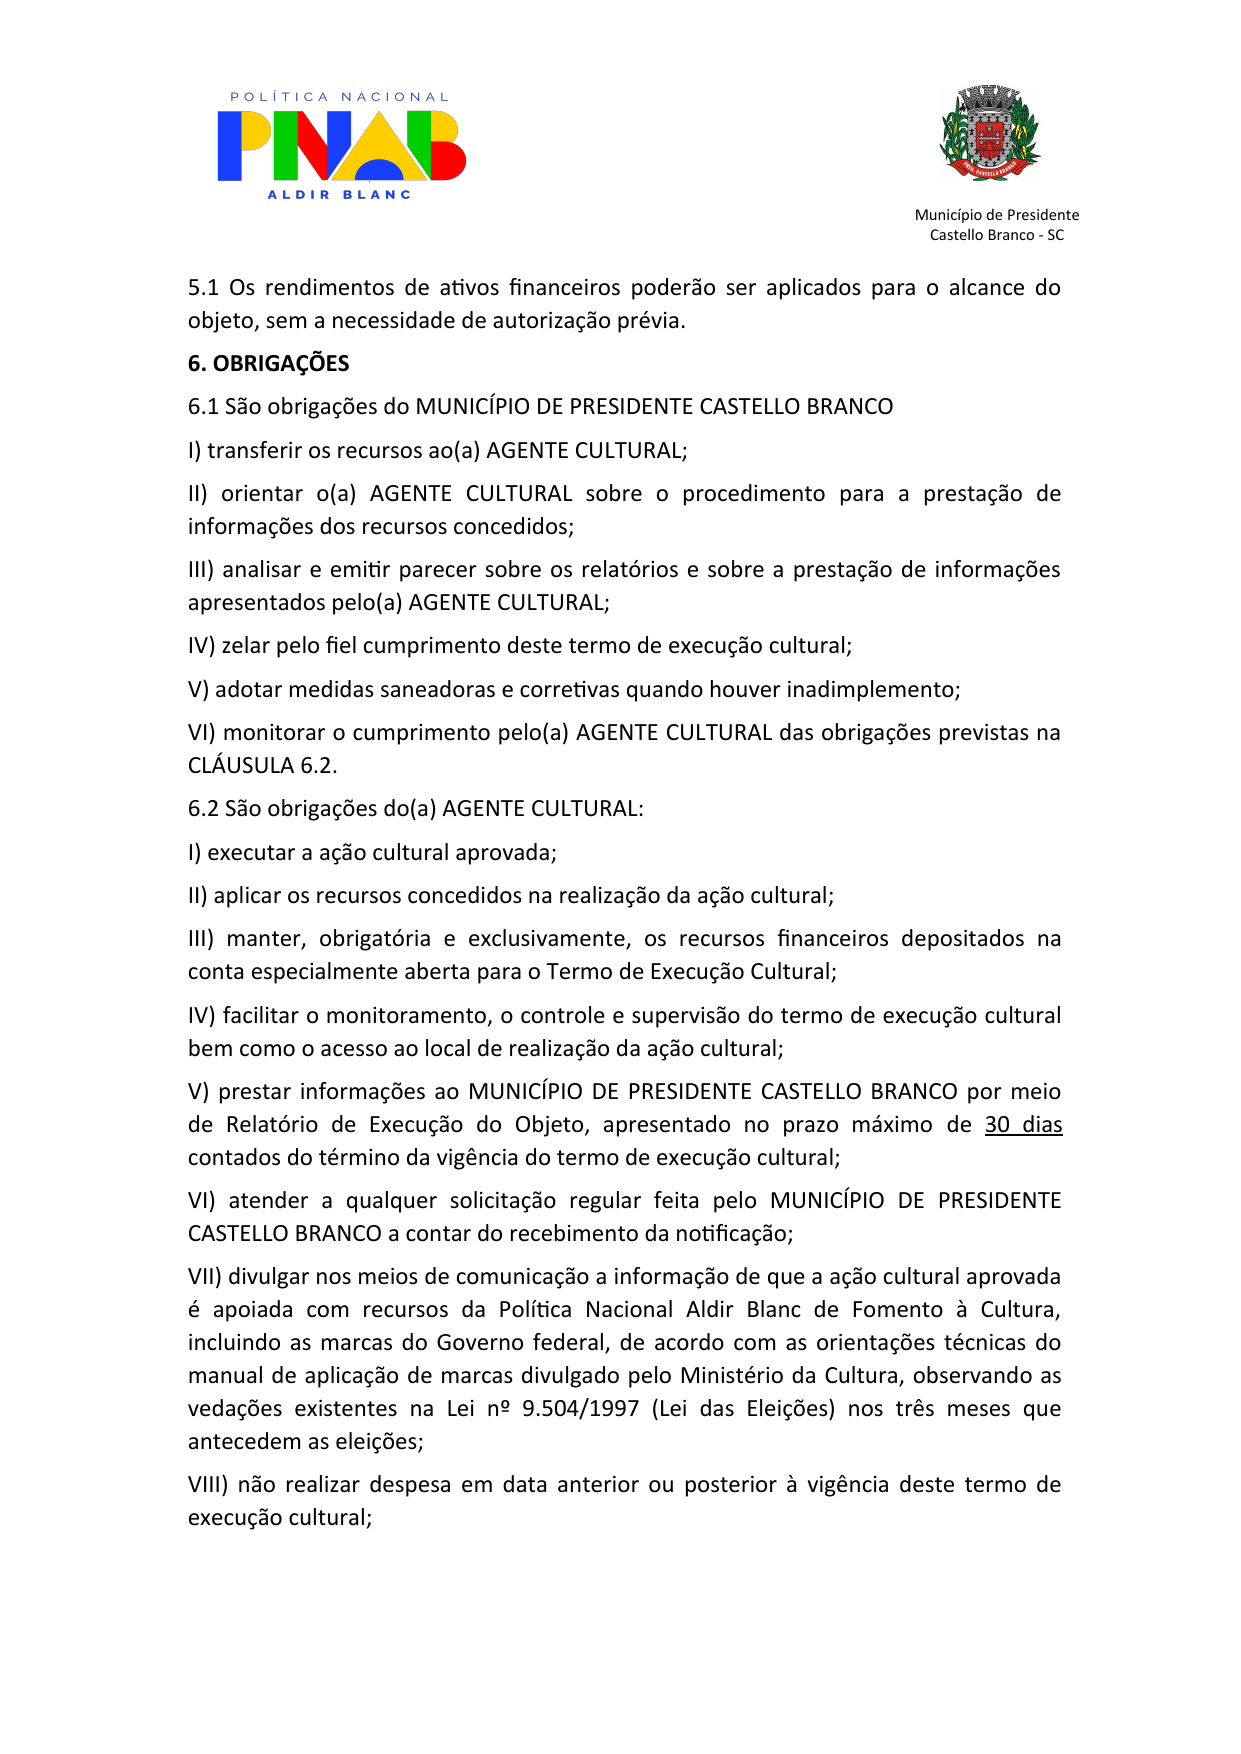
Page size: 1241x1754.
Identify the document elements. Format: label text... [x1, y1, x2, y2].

text V) adotar medidas saneadoras e corretivas quando houver inadimplemento; [188, 673, 1063, 703]
text IV) zelar pelo fiel cumprimento deste termo de execução cultural; [188, 630, 1063, 660]
text IV) facilitar o monitoramento, o controle e supervisão do termo de execução cultural bem como o acesso ao local de realização da ação cultural; [188, 999, 1063, 1062]
text 5.1 Os rendimentos de ativos financeiros poderão ser aplicados para o alcance do objeto, sem a necessidade de autorização prévia. [188, 271, 1063, 334]
text VIII) não realizar despesa em data anterior ou posterior à vigência deste termo de execução cultural; [188, 1468, 1063, 1532]
text 6.2 São obrigações do(a) AGENTE CULTURAL: [188, 793, 1063, 823]
picture [198, 47, 486, 242]
text VII) divulgar nos meios de comunicação a informação de que a ação cultural aprovada é apoiada com recursos da Política Nacional Aldir Blanc de Fomento à Cultura, incluindo as marcas do Governo federal, de acordo com as orientações técnicas do manual de aplicação de marcas divulgado pelo Ministério da Cultura, observando as vedações existentes na Lei nº 9.504/1997 (Lei das Eleições) nos três meses que antecedem as eleições; [188, 1261, 1063, 1456]
text II) aplicar os recursos concedidos na realização da ação cultural; [188, 879, 1063, 910]
text II) orientar o(a) AGENTE CULTURAL sobre o procedimento para a prestação de informações dos recursos concedidos; [188, 477, 1063, 541]
text VI) atender a qualquer solicitação regular feita pelo MUNICÍPIO DE PRESIDENTE CASTELLO BRANCO a contar do recebimento da notificação; [188, 1184, 1063, 1248]
text 6.1 São obrigações do MUNICÍPIO DE PRESIDENTE CASTELLO BRANCO [188, 391, 1063, 421]
text 6. OBRIGAÇÕES [188, 347, 1063, 378]
text III) analisar e emitir parecer sobre os relatórios e sobre a prestação de informações apresentados pelo(a) AGENTE CULTURAL; [188, 553, 1063, 617]
text VI) monitorar o cumprimento pelo(a) AGENTE CULTURAL das obrigações previstas na CLÁUSULA 6.2. [188, 716, 1063, 780]
picture [939, 85, 1042, 181]
text I) transferir os recursos ao(a) AGENTE CULTURAL; [188, 434, 1063, 464]
text I) executar a ação cultural aprovada; [188, 836, 1063, 866]
text V) prestar informações ao MUNICÍPIO DE PRESIDENTE CASTELLO BRANCO por meio de Relatório de Execução do Objeto, apresentado no prazo máximo de 30 dias contados do término da vigência do termo de execução cultural; [188, 1075, 1063, 1171]
text III) manter, obrigatória e exclusivamente, os recursos financeiros depositados na conta especialmente aberta para o Termo de Execução Cultural; [188, 923, 1063, 986]
